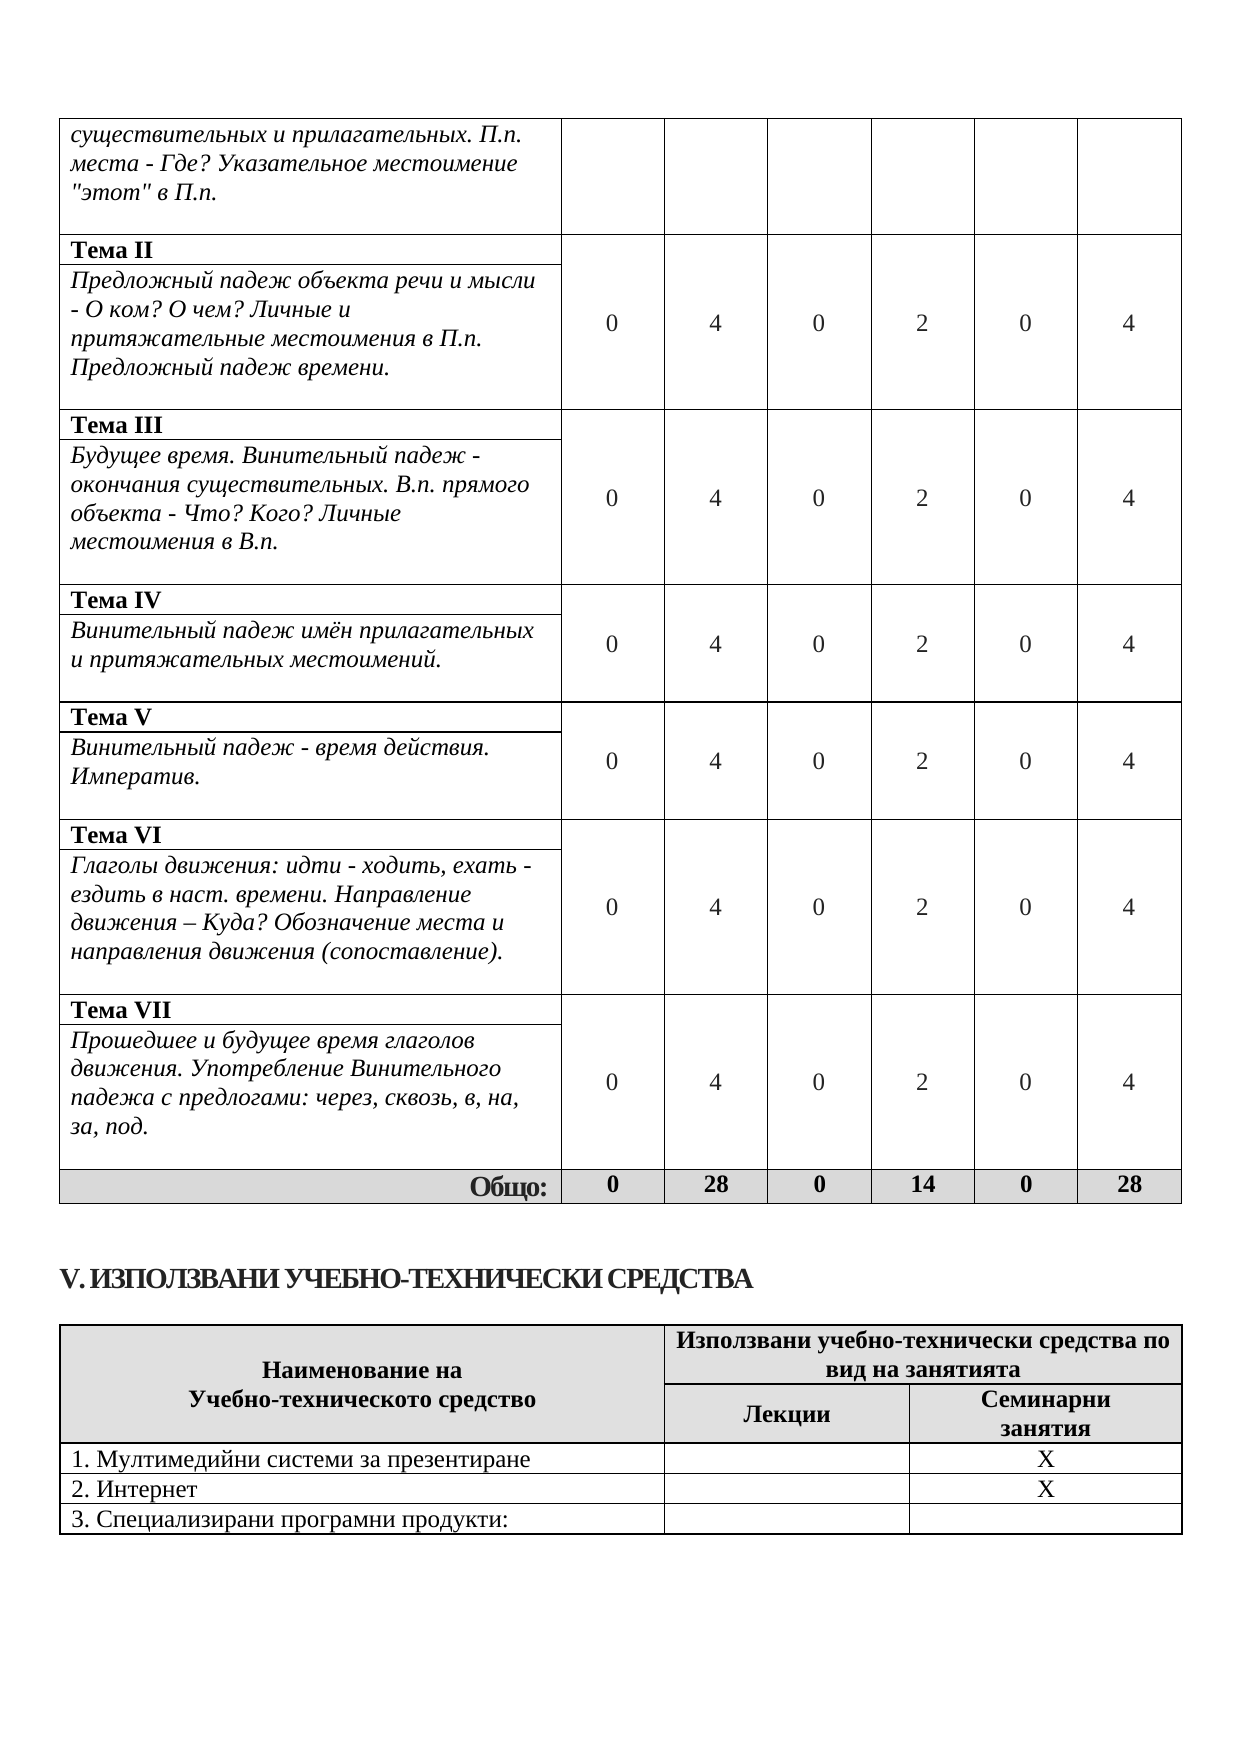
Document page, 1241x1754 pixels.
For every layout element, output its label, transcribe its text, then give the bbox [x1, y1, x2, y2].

table_cell 0 [768, 995, 871, 1168]
table_cell Будущее время. Винительный падеж - окончания существительных. В.п. прямого объекта - Что? Кого? Личные местоимения в В.п. [60, 440, 561, 584]
table_header Използвани учебно-технически средства по вид на занятията [665, 1326, 1181, 1383]
table_cell 4 [1078, 410, 1181, 584]
table_cell X [910, 1444, 1181, 1472]
table_cell 4 [665, 703, 767, 819]
table_cell [910, 1504, 1181, 1533]
table_cell Тема IV [60, 585, 561, 614]
table_cell 4 [1078, 995, 1181, 1168]
table_cell 14 [872, 1170, 974, 1203]
table_cell 0 [768, 410, 871, 584]
text V. ИЗПОЛЗВАНИ УЧЕБНО-ТЕХНИЧЕСКИ СРЕДСТВА [59, 1262, 1181, 1295]
table_cell Тема III [60, 410, 561, 439]
table_cell 0 [768, 585, 871, 701]
table_cell [665, 1444, 909, 1472]
table_cell 0 [975, 1170, 1077, 1203]
table_cell 0 [975, 820, 1077, 994]
table_cell 0 [768, 1170, 871, 1203]
table_cell Семинарни занятия [910, 1385, 1181, 1442]
table_cell 0 [562, 585, 664, 701]
table_cell Тема V [60, 703, 561, 731]
table_cell 28 [1078, 1170, 1181, 1203]
table_cell 0 [768, 235, 871, 409]
table_cell 2. Интернет [61, 1474, 664, 1503]
table_cell [665, 1474, 909, 1503]
table_cell 4 [665, 995, 767, 1168]
table_cell 0 [975, 235, 1077, 409]
table_cell 0 [768, 703, 871, 819]
table_cell 4 [1078, 235, 1181, 409]
table_cell 0 [562, 820, 664, 994]
table_cell 4 [665, 820, 767, 994]
table_cell X [910, 1474, 1181, 1503]
table_cell Предложный падеж - окончания существительных и прилагательных. П.п. места - Где? Указательное местоимение "этот" в П.п. [60, 119, 561, 234]
table_cell 0 [975, 995, 1077, 1168]
table_cell Винительный падеж - время действия. Императив. [60, 733, 561, 819]
table_cell 2 [872, 703, 974, 819]
table_cell Лекции [665, 1385, 909, 1442]
table_cell 4 [1078, 820, 1181, 994]
table_cell 0 [975, 410, 1077, 584]
table_cell Винительный падеж имён прилагательных и притяжательных местоимений. [60, 615, 561, 701]
table_cell 1. Мултимедийни системи за презентиране [61, 1444, 664, 1472]
table_cell 4 [1078, 585, 1181, 701]
table_cell 0 [768, 820, 871, 994]
table_cell 0 [562, 995, 664, 1168]
table_cell [665, 1504, 909, 1533]
table_cell 0 [975, 703, 1077, 819]
table_cell 4 [1078, 703, 1181, 819]
table_cell Глаголы движения: идти - ходить, ехать - ездить в наст. времени. Направление движения – Куда? Обозначение места и направления движения (сопоставление). [60, 850, 561, 994]
table_cell Тема VII [60, 995, 561, 1024]
table_cell 0 [562, 410, 664, 584]
table_cell 0 [562, 235, 664, 409]
table_cell 4 [665, 585, 767, 701]
table_cell 28 [665, 1170, 767, 1203]
table_header Наименование на Учебно-техническото средство [61, 1326, 664, 1442]
table_cell 4 [665, 410, 767, 584]
table_cell 0 [562, 1170, 664, 1203]
table_cell 4 [665, 235, 767, 409]
table_cell Прошедшее и будущее время глаголов движения. Употребление Винительного падежа с предлогами: через, сквозь, в, на, за, под. [60, 1025, 561, 1168]
table_cell Тема VI [60, 820, 561, 849]
table_cell Предложный падеж объекта речи и мысли - О ком? О чем? Личные и притяжательные местоимения в П.п. Предложный падеж времени. [60, 265, 561, 409]
table_cell 0 [975, 585, 1077, 701]
table_cell 2 [872, 585, 974, 701]
table_cell Общо: [60, 1170, 561, 1203]
table_cell 2 [872, 410, 974, 584]
table_cell 2 [872, 820, 974, 994]
table_cell 0 [562, 703, 664, 819]
table_cell Тема II [60, 235, 561, 264]
table_cell 2 [872, 235, 974, 409]
table_cell 2 [872, 995, 974, 1168]
table_cell 3. Специализирани програмни продукти: [61, 1504, 664, 1533]
